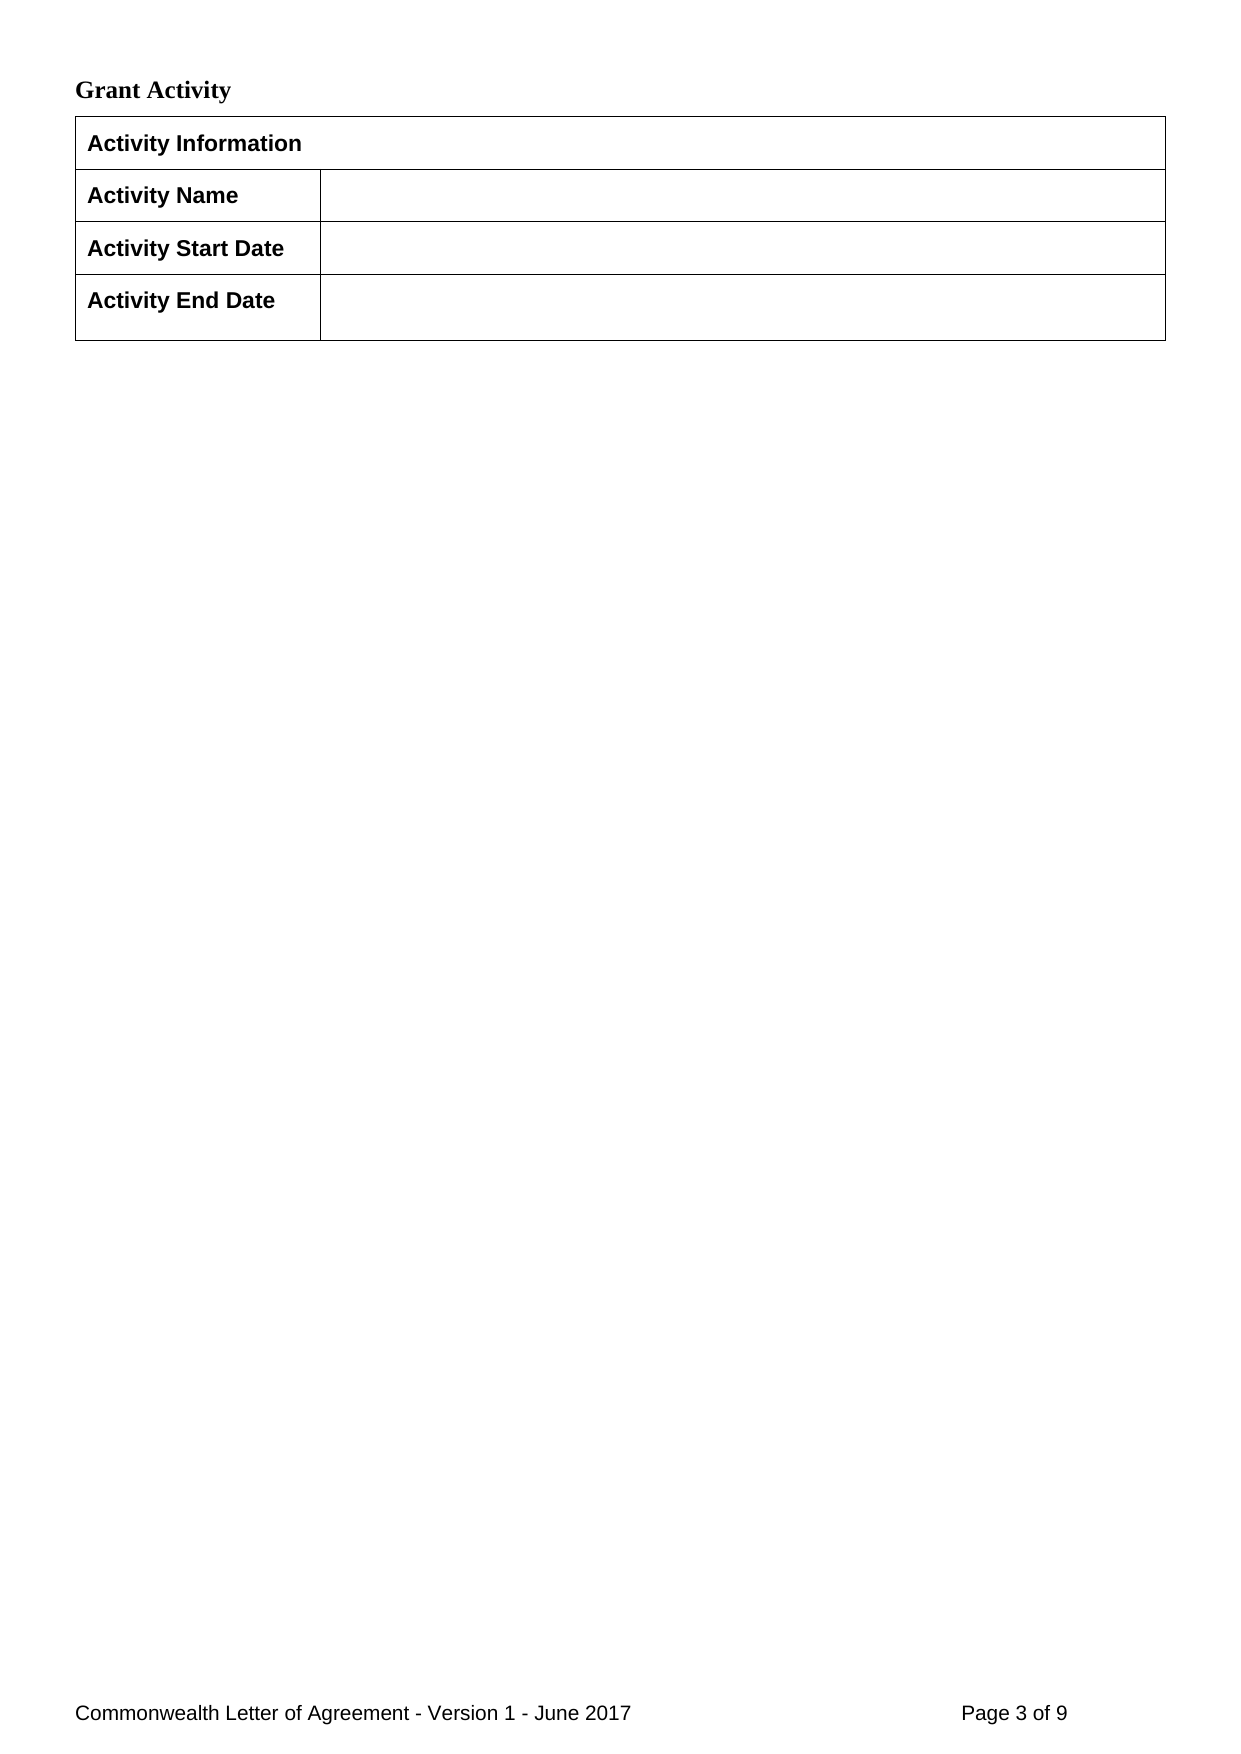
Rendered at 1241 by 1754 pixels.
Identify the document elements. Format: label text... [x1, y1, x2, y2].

table_cell Activity Name [76, 170, 320, 221]
subtitle Grant Activity [75, 75, 1165, 104]
table_cell Activity End Date [76, 275, 320, 340]
table_cell Activity Start Date [76, 222, 320, 273]
table_cell [321, 275, 1165, 340]
table_cell [321, 170, 1165, 221]
table_header Activity Information [76, 117, 1165, 169]
table_cell [321, 222, 1165, 273]
